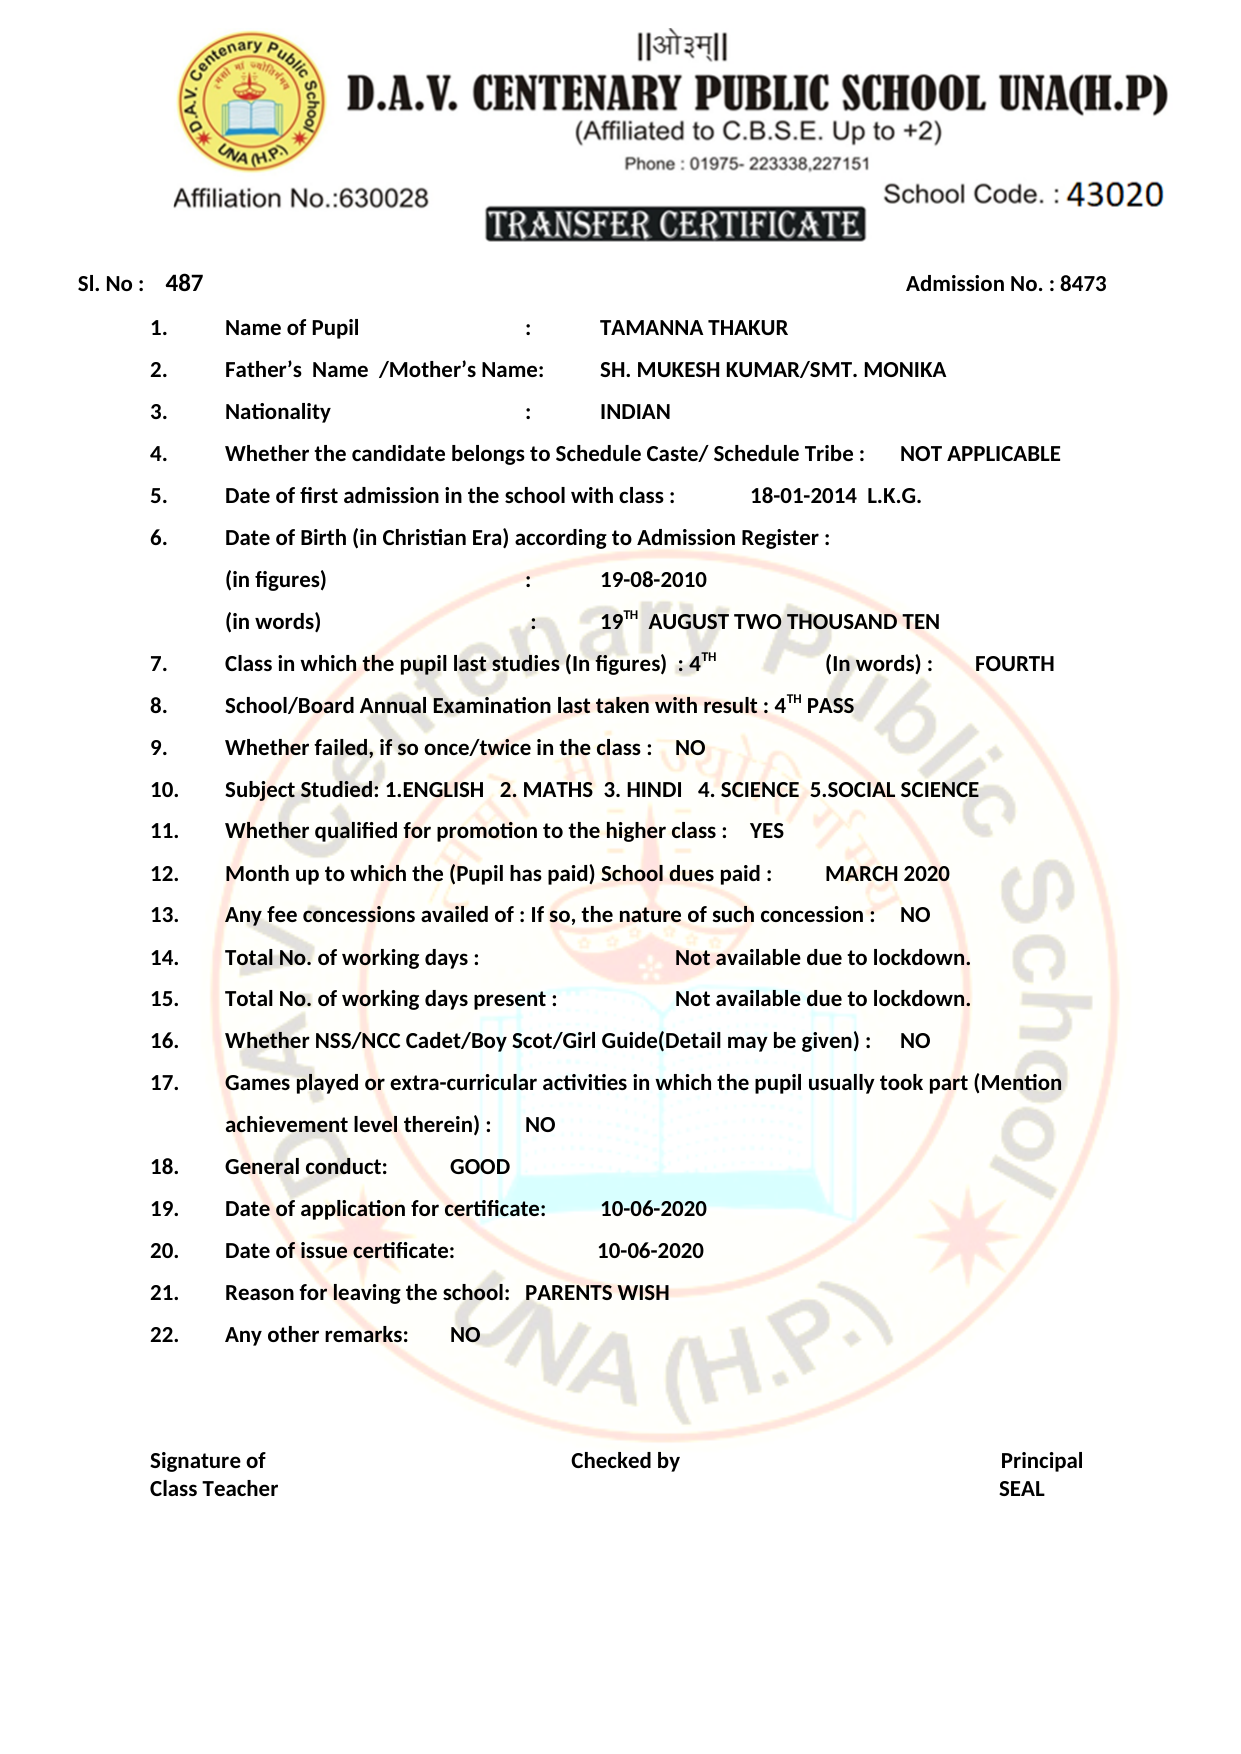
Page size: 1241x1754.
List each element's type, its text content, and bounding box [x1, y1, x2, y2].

text 12. Month up to which the (Pupil has paid) School dues paid : MARCH 2020 [150, 859, 1181, 887]
text 3. Nationality : INDIAN [150, 397, 1181, 425]
text 10. Subject Studied: 1.ENGLISH 2. MATHS 3. HINDI 4. SCIENCE 5.SOCIAL SCIENCE [150, 775, 1181, 803]
text Sl. No : 487 Admission No. : 8473 [47, 267, 1240, 298]
text 20. Date of issue certificate: 10-06-2020 [150, 1236, 1181, 1264]
text 7. Class in which the pupil last studies (In figures) : 4TH (In words) : FOURTH [150, 649, 1181, 677]
picture [173, 28, 1177, 268]
text 11. Whether qualified for promotion to the higher class : YES [150, 817, 1181, 845]
text 15. Total No. of working days present : Not available due to lockdown. [150, 984, 1181, 1013]
text 1. Name of Pupil : TAMANNA THAKUR [150, 313, 1181, 341]
text Signature of Checked by Principal Class Teacher SEAL [150, 1446, 1181, 1502]
text 4. Whether the candidate belongs to Schedule Caste/ Schedule Tribe : NOT APPLICABLE [150, 439, 1181, 467]
text 17. Games played or extra-curricular activities in which the pupil usually took part (Mention achievement level therein) : NO [150, 1068, 1181, 1138]
text 14. Total No. of working days : Not available due to lockdown. [150, 943, 1181, 971]
text 5. Date of first admission in the school with class : 18-01-2014 L.K.G. [150, 481, 1181, 509]
text 6. Date of Birth (in Christian Era) according to Admission Register : [150, 523, 1181, 551]
text (in words) : 19TH AUGUST TWO THOUSAND TEN [150, 607, 1181, 635]
text 19. Date of application for certificate: 10-06-2020 [150, 1194, 1181, 1222]
text 21. Reason for leaving the school: PARENTS WISH [150, 1278, 1181, 1306]
text 16. Whether NSS/NCC Cadet/Boy Scot/Girl Guide(Detail may be given) : NO [150, 1027, 1181, 1054]
text 2. Father’s Name /Mother’s Name: SH. MUKESH KUMAR/SMT. MONIKA [150, 355, 1181, 383]
text 9. Whether failed, if so once/twice in the class : NO [150, 733, 1181, 761]
text 13. Any fee concessions availed of : If so, the nature of such concession : NO [150, 901, 1181, 929]
text 18. General conduct: GOOD [150, 1152, 1181, 1181]
text 8. School/Board Annual Examination last taken with result : 4TH PASS [150, 691, 1181, 719]
text 22. Any other remarks: NO [150, 1320, 1181, 1348]
text (in figures) : 19-08-2010 [150, 565, 1181, 593]
